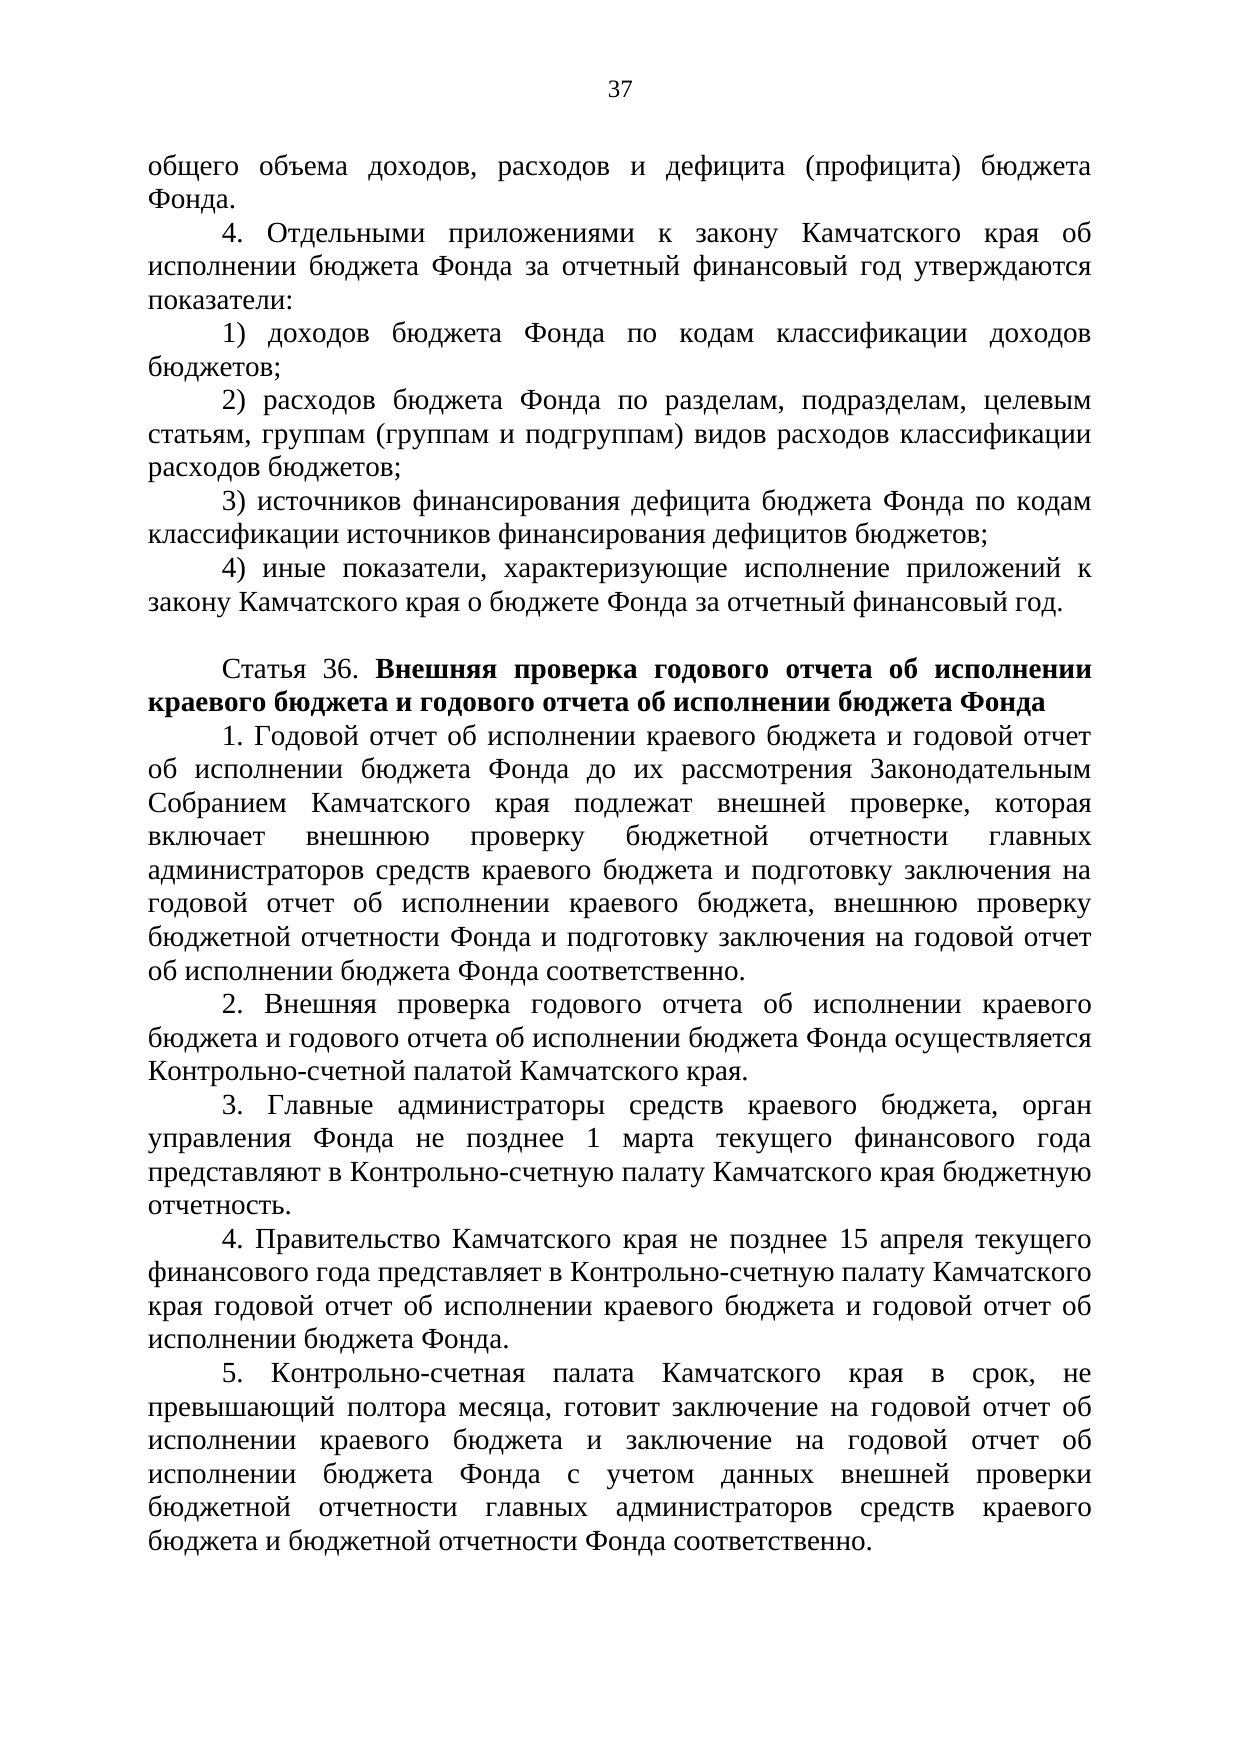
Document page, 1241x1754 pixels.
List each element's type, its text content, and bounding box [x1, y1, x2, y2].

text 3) источников финансирования дефицита бюджета Фонда по кодам классификации источников финансирования дефицитов бюджетов; [148, 483, 1092, 550]
text 4. Правительство Камчатского края не позднее 15 апреля текущего финансового года представляет в Контрольно-счетную палату Камчатского края годовой отчет об исполнении краевого бюджета и годовой отчет об исполнении бюджета Фонда. [148, 1221, 1092, 1355]
text 3. Главные администраторы средств краевого бюджета, орган управления Фонда не позднее 1 марта текущего финансового года представляют в Контрольно-счетную палату Камчатского края бюджетную отчетность. [148, 1087, 1092, 1221]
text 1. Годовой отчет об исполнении краевого бюджета и годовой отчет об исполнении бюджета Фонда до их рассмотрения Законодательным Собранием Камчатского края подлежат внешней проверке, которая включает внешнюю проверку бюджетной отчетности главных администраторов средств краевого бюджета и подготовку заключения на годовой отчет об исполнении краевого бюджета, внешнюю проверку бюджетной отчетности Фонда и подготовку заключения на годовой отчет об исполнении бюджета Фонда соответственно. [148, 718, 1092, 986]
text 2) расходов бюджета Фонда по разделам, подразделам, целевым статьям, группам (группам и подгруппам) видов расходов классификации расходов бюджетов; [148, 382, 1092, 483]
text 4) иные показатели, характеризующие исполнение приложений к закону Камчатского края о бюджете Фонда за отчетный финансовый год. [148, 550, 1092, 617]
text 2. Внешняя проверка годового отчета об исполнении краевого бюджета и годового отчета об исполнении бюджета Фонда осуществляется Контрольно-счетной палатой Камчатского края. [148, 986, 1092, 1087]
text 1) доходов бюджета Фонда по кодам классификации доходов бюджетов; [148, 315, 1092, 382]
text 5. Контрольно-счетная палата Камчатского края в срок, не превышающий полтора месяца, готовит заключение на годовой отчет об исполнении краевого бюджета и заключение на годовой отчет об исполнении бюджета Фонда с учетом данных внешней проверки бюджетной отчетности главных администраторов средств краевого бюджета и бюджетной отчетности Фонда соответственно. [148, 1355, 1092, 1556]
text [148, 148, 1092, 215]
text 4. Отдельными приложениями к закону Камчатского края об исполнении бюджета Фонда за отчетный финансовый год утверждаются показатели: [148, 215, 1092, 315]
text Статья 36. Внешняя проверка годового отчета об исполнении краевого бюджета и годового отчета об исполнении бюджета Фонда [148, 651, 1092, 718]
